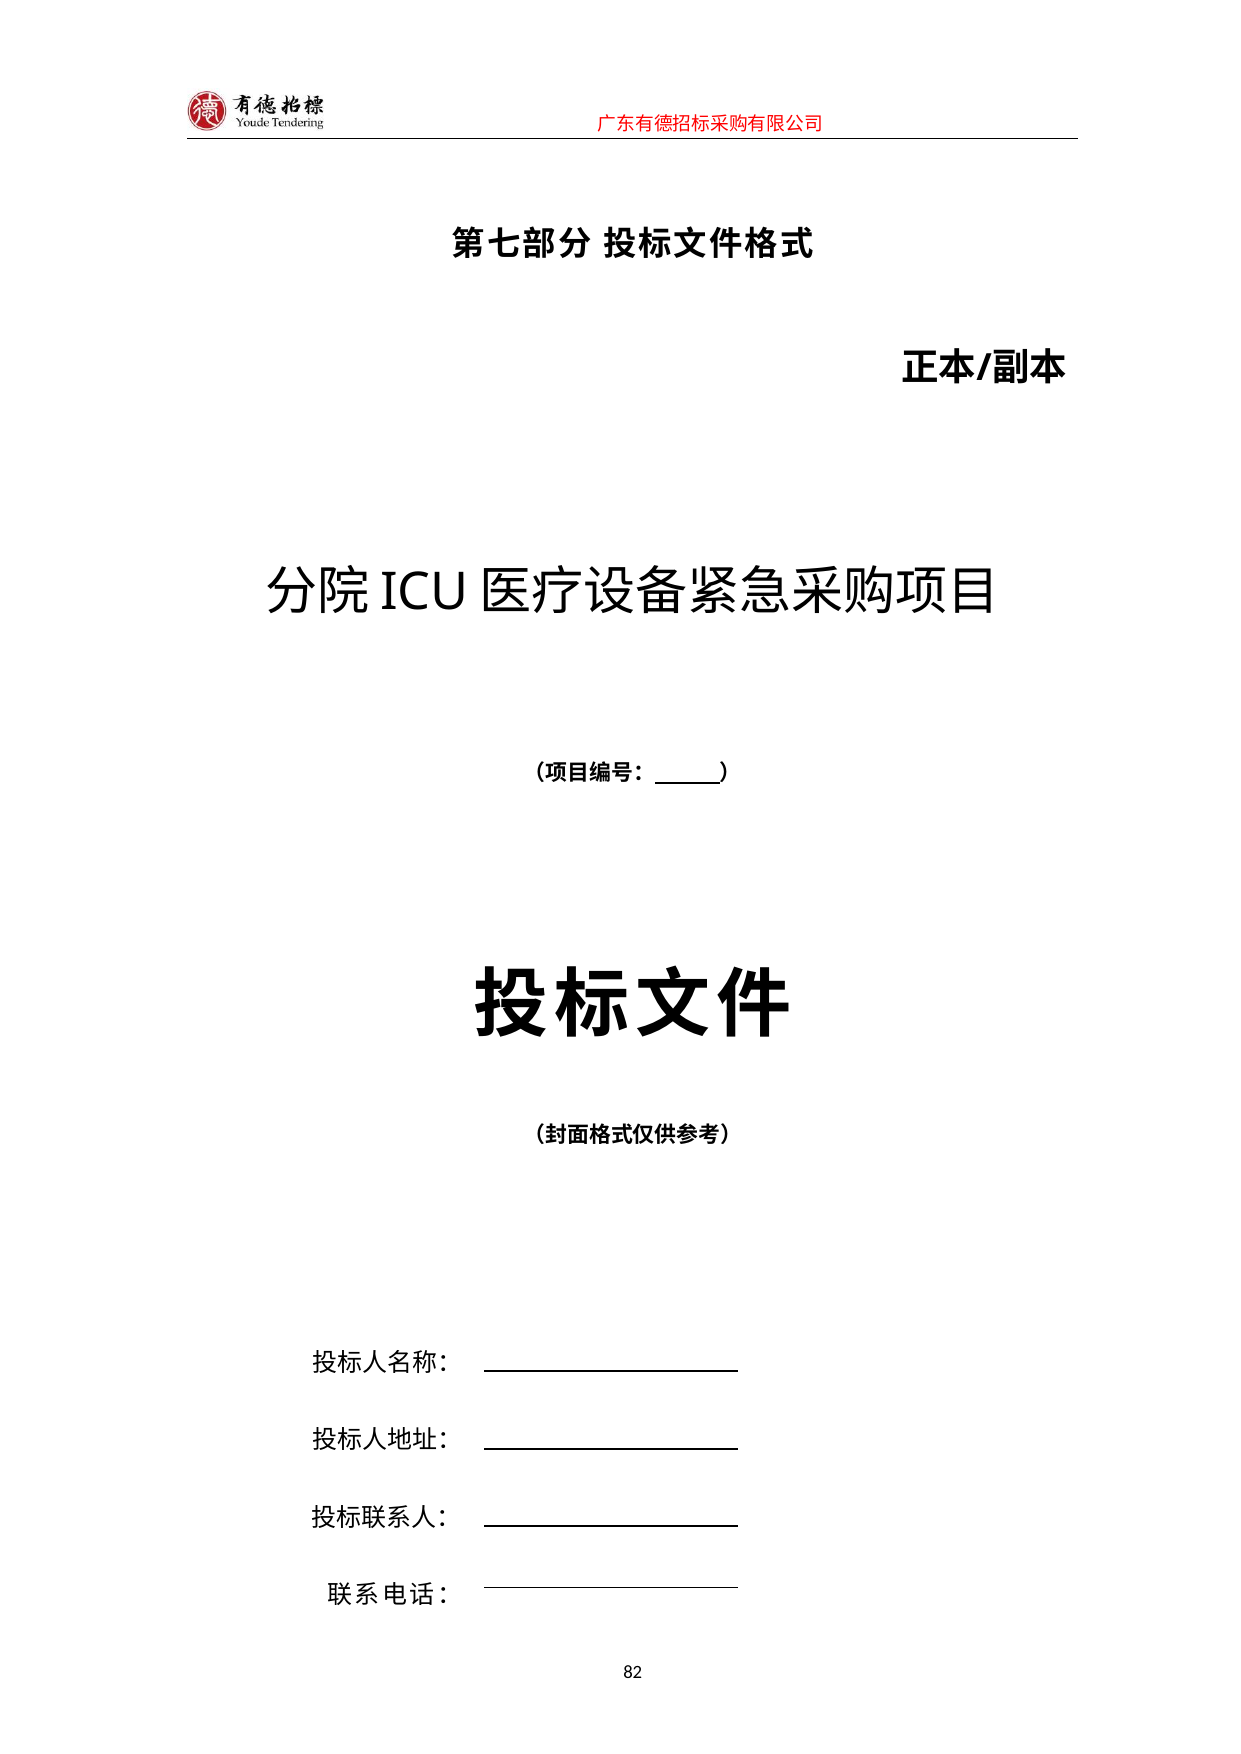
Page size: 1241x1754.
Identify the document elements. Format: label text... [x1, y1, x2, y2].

text （封面格式仅供参考） [187, 1117, 1078, 1149]
table_cell 投标人地址： [263, 1405, 473, 1483]
table_header 投标人名称： [263, 1328, 473, 1405]
text 投标文件 [187, 933, 1078, 1063]
table_cell [473, 1560, 1002, 1625]
table_cell [473, 1405, 1002, 1483]
text 分院ICU医疗设备紧急采购项目 [187, 538, 1078, 635]
table_cell [473, 1483, 1002, 1560]
text （项目编号： ） [187, 754, 1078, 787]
table_cell 投标联系人： [263, 1483, 473, 1560]
list 正本/副本 [231, 332, 1067, 397]
table_header [473, 1328, 1002, 1405]
picture [187, 88, 325, 131]
subtitle 第七部分 投标文件格式 [187, 208, 1078, 273]
table_cell 联系电话： [263, 1560, 473, 1625]
